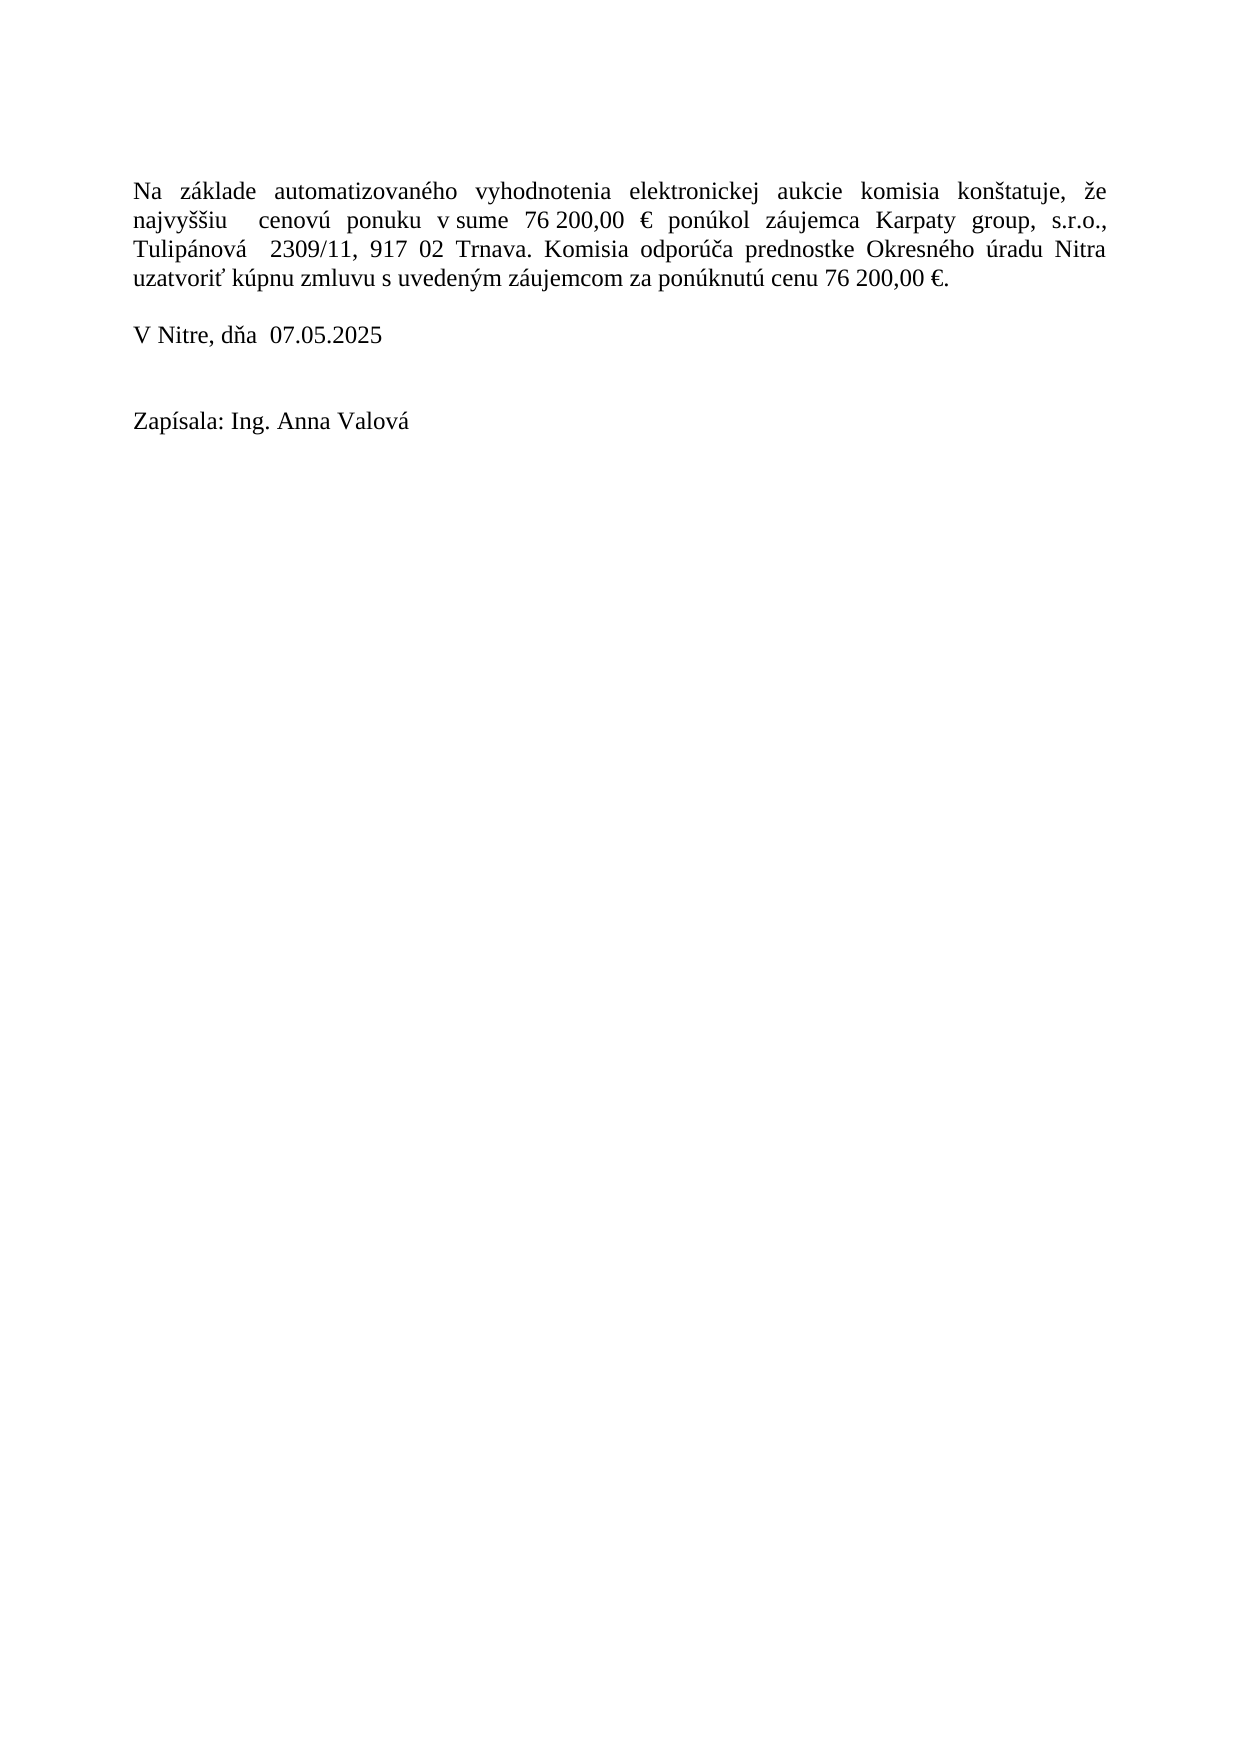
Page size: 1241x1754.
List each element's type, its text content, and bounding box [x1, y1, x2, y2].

text Zapísala: Ing. Anna Valová [133, 406, 1107, 435]
text V Nitre, dňa 07.05.2025 [133, 320, 1107, 349]
text Na základe automatizovaného vyhodnotenia elektronickej aukcie komisia konštatuje, že najvyššiu cenovú ponuku v sume 76 200,00 € ponúkol záujemca Karpaty group, s.r.o., Tulipánová 2309/11, 917 02 Trnava. Komisia odporúča prednostke Okresného úradu Nitra uzatvoriť kúpnu zmluvu s uvedeným záujemcom za ponúknutú cenu 76 200,00 €. [133, 176, 1107, 291]
